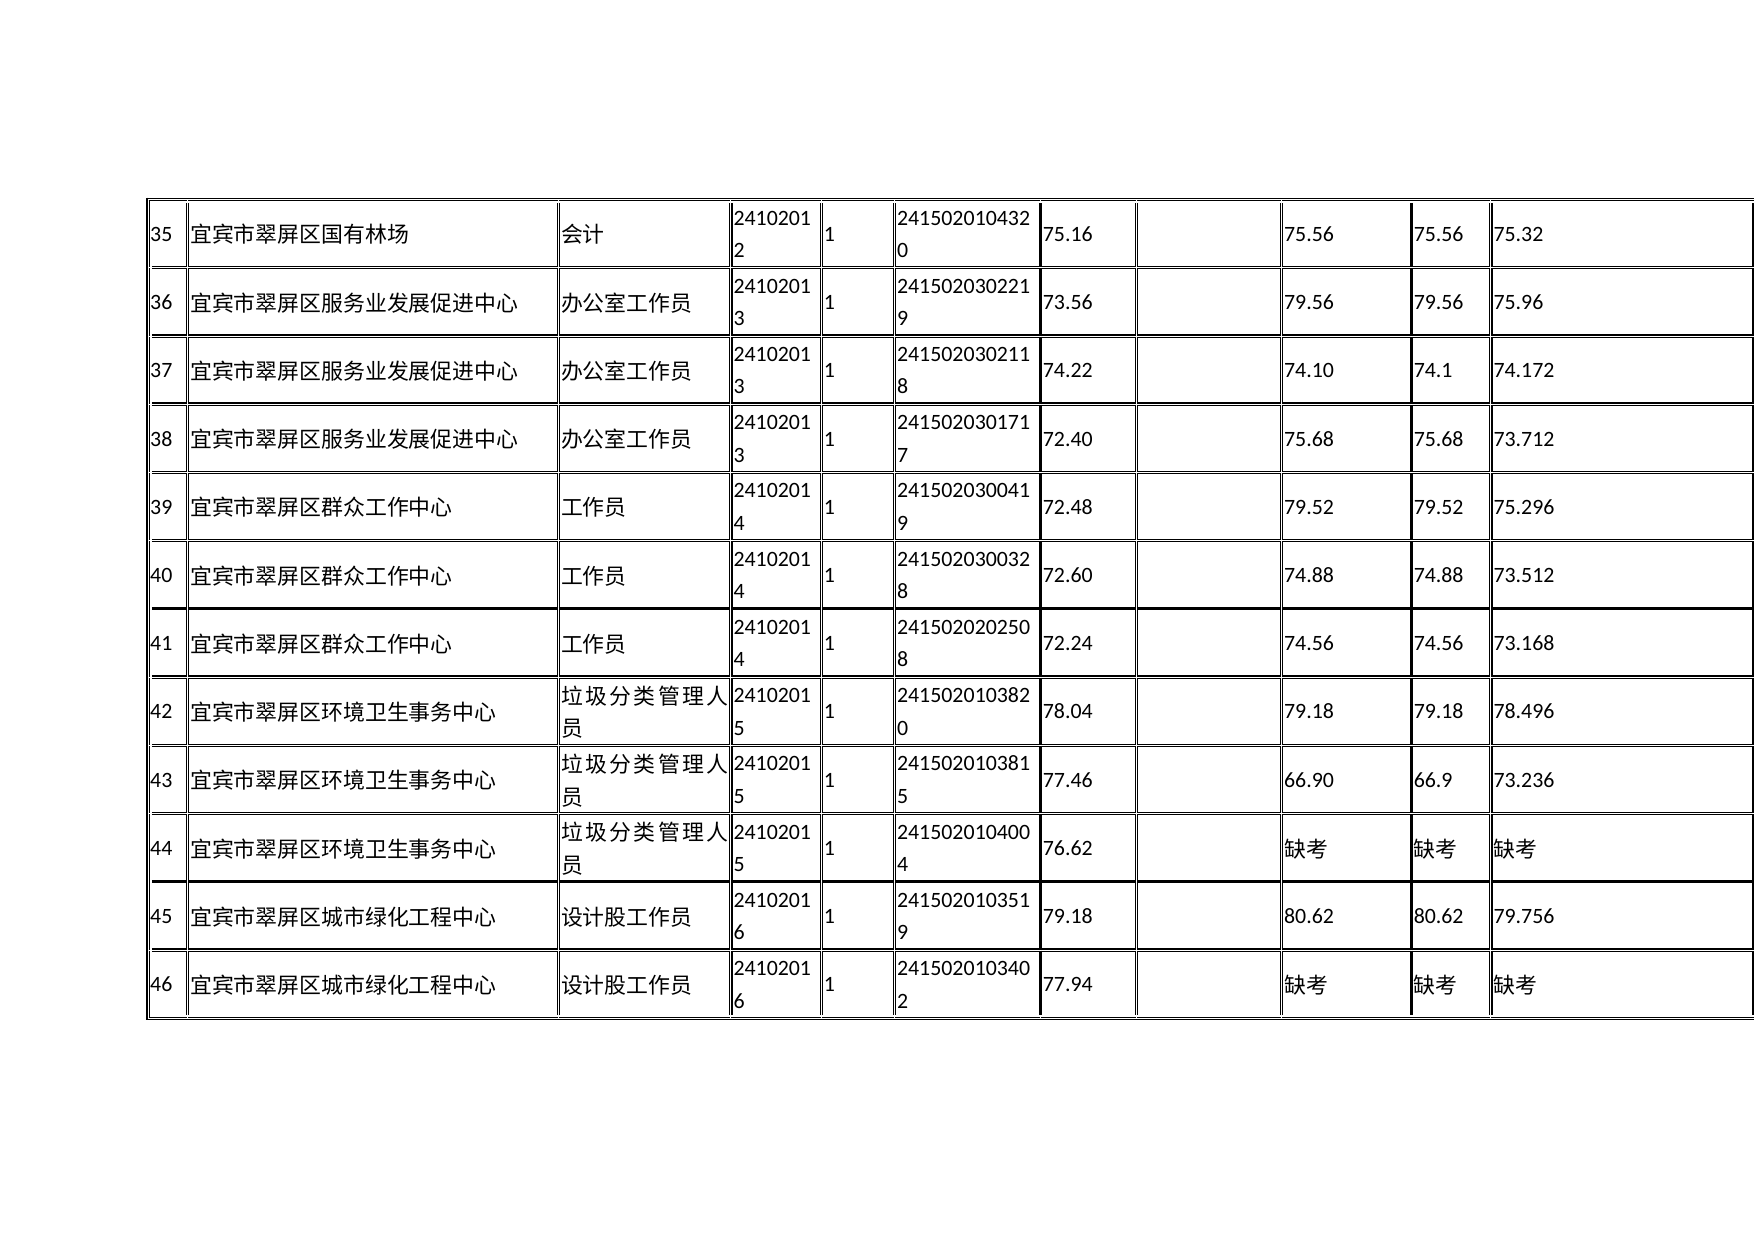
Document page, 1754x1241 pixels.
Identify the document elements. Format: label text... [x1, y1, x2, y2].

table_cell [1138, 269, 1280, 334]
table_cell 24102015 [733, 747, 820, 812]
table_cell 74.56 [1283, 610, 1410, 675]
table_cell 79.18 [1413, 679, 1489, 743]
table_cell 79.52 [1283, 474, 1410, 539]
table_cell 办公室工作员 [560, 406, 729, 471]
table_cell 缺考 [1411, 948, 1491, 1016]
table_cell 缺考 [1491, 952, 1754, 1016]
table_cell 缺考 [1282, 952, 1411, 1016]
table_cell 75.68 [1413, 406, 1489, 471]
table_cell 宜宾市翠屏区城市绿化工程中心 [189, 883, 557, 948]
table_cell 41 [150, 607, 186, 675]
table_cell 1 [821, 201, 894, 266]
table_cell 24102013 [733, 406, 820, 471]
table_cell 73.236 [1493, 747, 1752, 812]
table_cell [1138, 883, 1280, 948]
table_cell 缺考 [1413, 815, 1489, 880]
table_cell 1 [823, 338, 893, 402]
table_cell 办公室工作员 [560, 338, 729, 402]
table_cell 工作员 [560, 610, 729, 675]
table_cell 75.32 [1491, 201, 1754, 266]
table_cell 75.96 [1493, 269, 1752, 334]
table_cell 1 [823, 883, 893, 948]
table_cell 73.512 [1493, 542, 1752, 607]
table_cell 垃圾分类管理人员 [560, 747, 729, 812]
table_cell 43 [150, 744, 186, 812]
table_cell 缺考 [1493, 815, 1752, 880]
table_cell 垃圾分类管理人员 [560, 679, 729, 743]
table_cell [1138, 542, 1280, 607]
table_cell 73.712 [1493, 406, 1752, 471]
table_cell 24102014 [733, 474, 820, 539]
table_cell 工作员 [560, 474, 729, 539]
table_cell 24102016 [731, 952, 821, 1016]
table_cell 2415020202508 [896, 610, 1039, 675]
table_cell 垃圾分类管理人员 [560, 815, 729, 880]
table_cell 78.496 [1493, 679, 1752, 743]
table_cell 75.68 [1283, 406, 1410, 471]
table_cell 宜宾市翠屏区国有林场 [188, 201, 558, 266]
table_cell 1 [823, 406, 893, 471]
table_cell 72.60 [1042, 542, 1135, 607]
table_cell 宜宾市翠屏区群众工作中心 [189, 542, 557, 607]
table_cell 1 [823, 542, 893, 607]
table_cell 45 [150, 880, 186, 948]
table_cell 24102013 [733, 338, 820, 402]
table_cell 74.56 [1413, 610, 1489, 675]
table_cell 46 [150, 948, 188, 1016]
table_cell 2415020104320 [895, 201, 1040, 266]
table_cell 宜宾市翠屏区群众工作中心 [189, 474, 557, 539]
table_cell 66.90 [1283, 747, 1410, 812]
table_cell 1 [823, 474, 893, 539]
table_cell 2415020302219 [896, 269, 1039, 334]
table_cell 办公室工作员 [560, 269, 729, 334]
table_cell 2415020103402 [895, 952, 1040, 1016]
table_cell 24102016 [733, 883, 820, 948]
table_cell 2415020104004 [896, 815, 1039, 880]
table_cell 77.94 [1040, 952, 1137, 1016]
table_cell 72.48 [1042, 474, 1135, 539]
table_cell 24102012 [731, 201, 821, 266]
table_cell 2415020300419 [896, 474, 1039, 539]
table_cell 72.40 [1042, 406, 1135, 471]
table_cell 1 [823, 679, 893, 743]
table_cell 66.9 [1413, 747, 1489, 812]
table_cell 74.10 [1283, 338, 1410, 402]
table_cell 1 [823, 747, 893, 812]
table_cell 宜宾市翠屏区服务业发展促进中心 [189, 269, 557, 334]
table_cell 73.168 [1493, 610, 1752, 675]
table_cell 2415020302118 [896, 338, 1039, 402]
table_cell 宜宾市翠屏区服务业发展促进中心 [189, 338, 557, 402]
table_cell 39 [148, 471, 188, 539]
table_cell 72.24 [1042, 610, 1135, 675]
table_cell 24102014 [733, 610, 820, 675]
table_cell 79.56 [1413, 269, 1489, 334]
table_cell 80.62 [1283, 883, 1410, 948]
table_cell 24102014 [733, 542, 820, 607]
table_cell 77.46 [1042, 747, 1135, 812]
table_cell 工作员 [560, 542, 729, 607]
table_cell 40 [148, 539, 188, 607]
table_cell 宜宾市翠屏区环境卫生事务中心 [189, 747, 557, 812]
table_cell 缺考 [1283, 815, 1410, 880]
table_cell [1138, 406, 1280, 471]
table_cell 设计股工作员 [560, 883, 729, 948]
table_cell 74.172 [1493, 338, 1752, 402]
table_cell 79.756 [1493, 883, 1752, 948]
table_cell 设计股工作员 [559, 948, 731, 1016]
table_cell 74.1 [1413, 338, 1489, 402]
table_cell [1137, 952, 1282, 1016]
table_cell 42 [150, 675, 186, 743]
table_cell [1138, 474, 1280, 539]
table_cell 76.62 [1042, 815, 1135, 880]
table_cell 79.52 [1413, 474, 1489, 539]
table_cell 1 [823, 610, 893, 675]
table_cell 宜宾市翠屏区城市绿化工程中心 [188, 952, 558, 1016]
table_cell 74.22 [1042, 338, 1135, 402]
table_cell 2415020103519 [896, 883, 1039, 948]
table_cell 73.56 [1042, 269, 1135, 334]
table_cell [1138, 338, 1280, 402]
table_cell 1 [821, 952, 894, 1016]
table_cell 75.56 [1411, 199, 1491, 266]
table_cell 74.88 [1413, 542, 1489, 607]
table_cell 79.18 [1042, 883, 1135, 948]
table_cell 宜宾市翠屏区群众工作中心 [189, 610, 557, 675]
table_cell 会计 [559, 199, 731, 266]
table_cell 75.56 [1282, 201, 1411, 266]
table_cell 24102015 [733, 679, 820, 743]
table_cell [1138, 747, 1280, 812]
table_cell 2415020103815 [896, 747, 1039, 812]
table_cell 24102013 [733, 269, 820, 334]
table_cell 44 [148, 812, 188, 880]
table_cell [1137, 201, 1282, 266]
table_cell [1138, 679, 1280, 743]
table_cell 2415020103820 [896, 679, 1039, 743]
table_cell [1138, 610, 1280, 675]
table_cell 79.18 [1283, 679, 1410, 743]
table_cell 36 [148, 266, 188, 334]
table_cell 35 [150, 201, 188, 266]
table_cell [1138, 815, 1280, 880]
table_cell 79.56 [1283, 269, 1410, 334]
table_cell 80.62 [1413, 883, 1489, 948]
table_cell 2415020301717 [896, 406, 1039, 471]
table_cell 75.296 [1493, 474, 1752, 539]
table_cell 1 [823, 269, 893, 334]
table_cell 24102015 [733, 815, 820, 880]
table_cell 宜宾市翠屏区环境卫生事务中心 [189, 815, 557, 880]
table_cell 37 [150, 334, 186, 402]
table_cell 2415020300328 [896, 542, 1039, 607]
table_cell 宜宾市翠屏区服务业发展促进中心 [189, 406, 557, 471]
table_cell 78.04 [1042, 679, 1135, 743]
table_cell 74.88 [1283, 542, 1410, 607]
table_cell 宜宾市翠屏区环境卫生事务中心 [189, 679, 557, 743]
table_cell 1 [823, 815, 893, 880]
table_cell 38 [150, 402, 186, 471]
table_cell 75.16 [1040, 201, 1137, 266]
